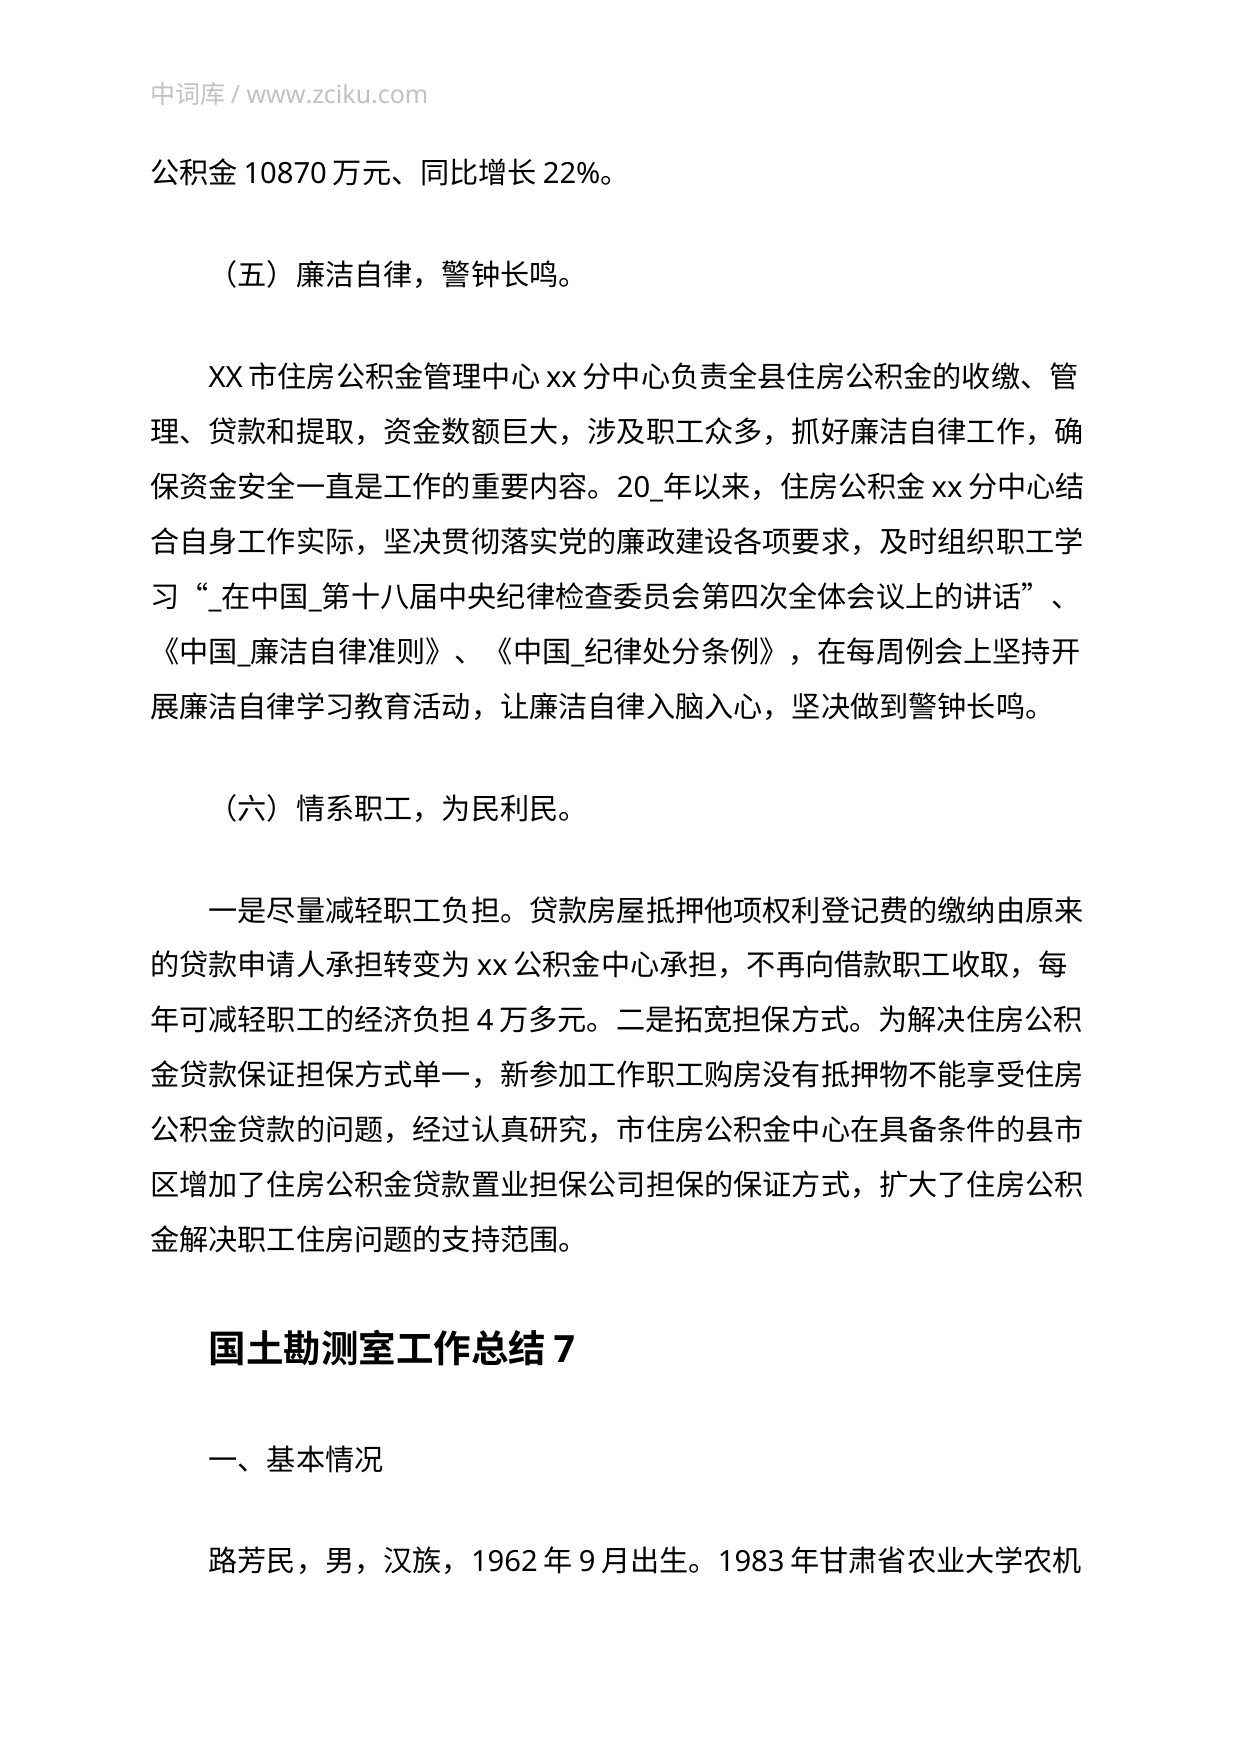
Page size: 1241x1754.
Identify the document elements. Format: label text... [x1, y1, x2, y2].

text 一、基本情况 [150, 1436, 1090, 1478]
text （五）廉洁自律，警钟长鸣。 [150, 252, 1090, 294]
text 一是尽量减轻职工负担。贷款房屋抵押他项权利登记费的缴纳由原来的贷款申请人承担转变为xx公积金中心承担，不再向借款职工收取，每年可减轻职工的经济负担4万多元。二是拓宽担保方式。为解决住房公积金贷款保证担保方式单一，新参加工作职工购房没有抵押物不能享受住房公积金贷款的问题，经过认真研究，市住房公积金中心在具备条件的县市区增加了住房公积金贷款置业担保公司担保的保证方式，扩大了住房公积金解决职工住房问题的支持范围。 [150, 887, 1090, 1259]
text （六）情系职工，为民利民。 [150, 785, 1090, 828]
text XX市住房公积金管理中心xx分中心负责全县住房公积金的收缴、管理、贷款和提取，资金数额巨大，涉及职工众多，抓好廉洁自律工作，确保资金安全一直是工作的重要内容。20_年以来，住房公积金xx分中心结合自身工作实际，坚决贯彻落实党的廉政建设各项要求，及时组织职工学习“_在中国_第十八届中央纪律检查委员会第四次全体会议上的讲话”、《中国_廉洁自律准则》、《中国_纪律处分条例》，在每周例会上坚持开展廉洁自律学习教育活动，让廉洁自律入脑入心，坚决做到警钟长鸣。 [150, 354, 1090, 726]
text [150, 1538, 1090, 1580]
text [150, 150, 1090, 192]
text 国土勘测室工作总结7 [150, 1318, 1090, 1373]
